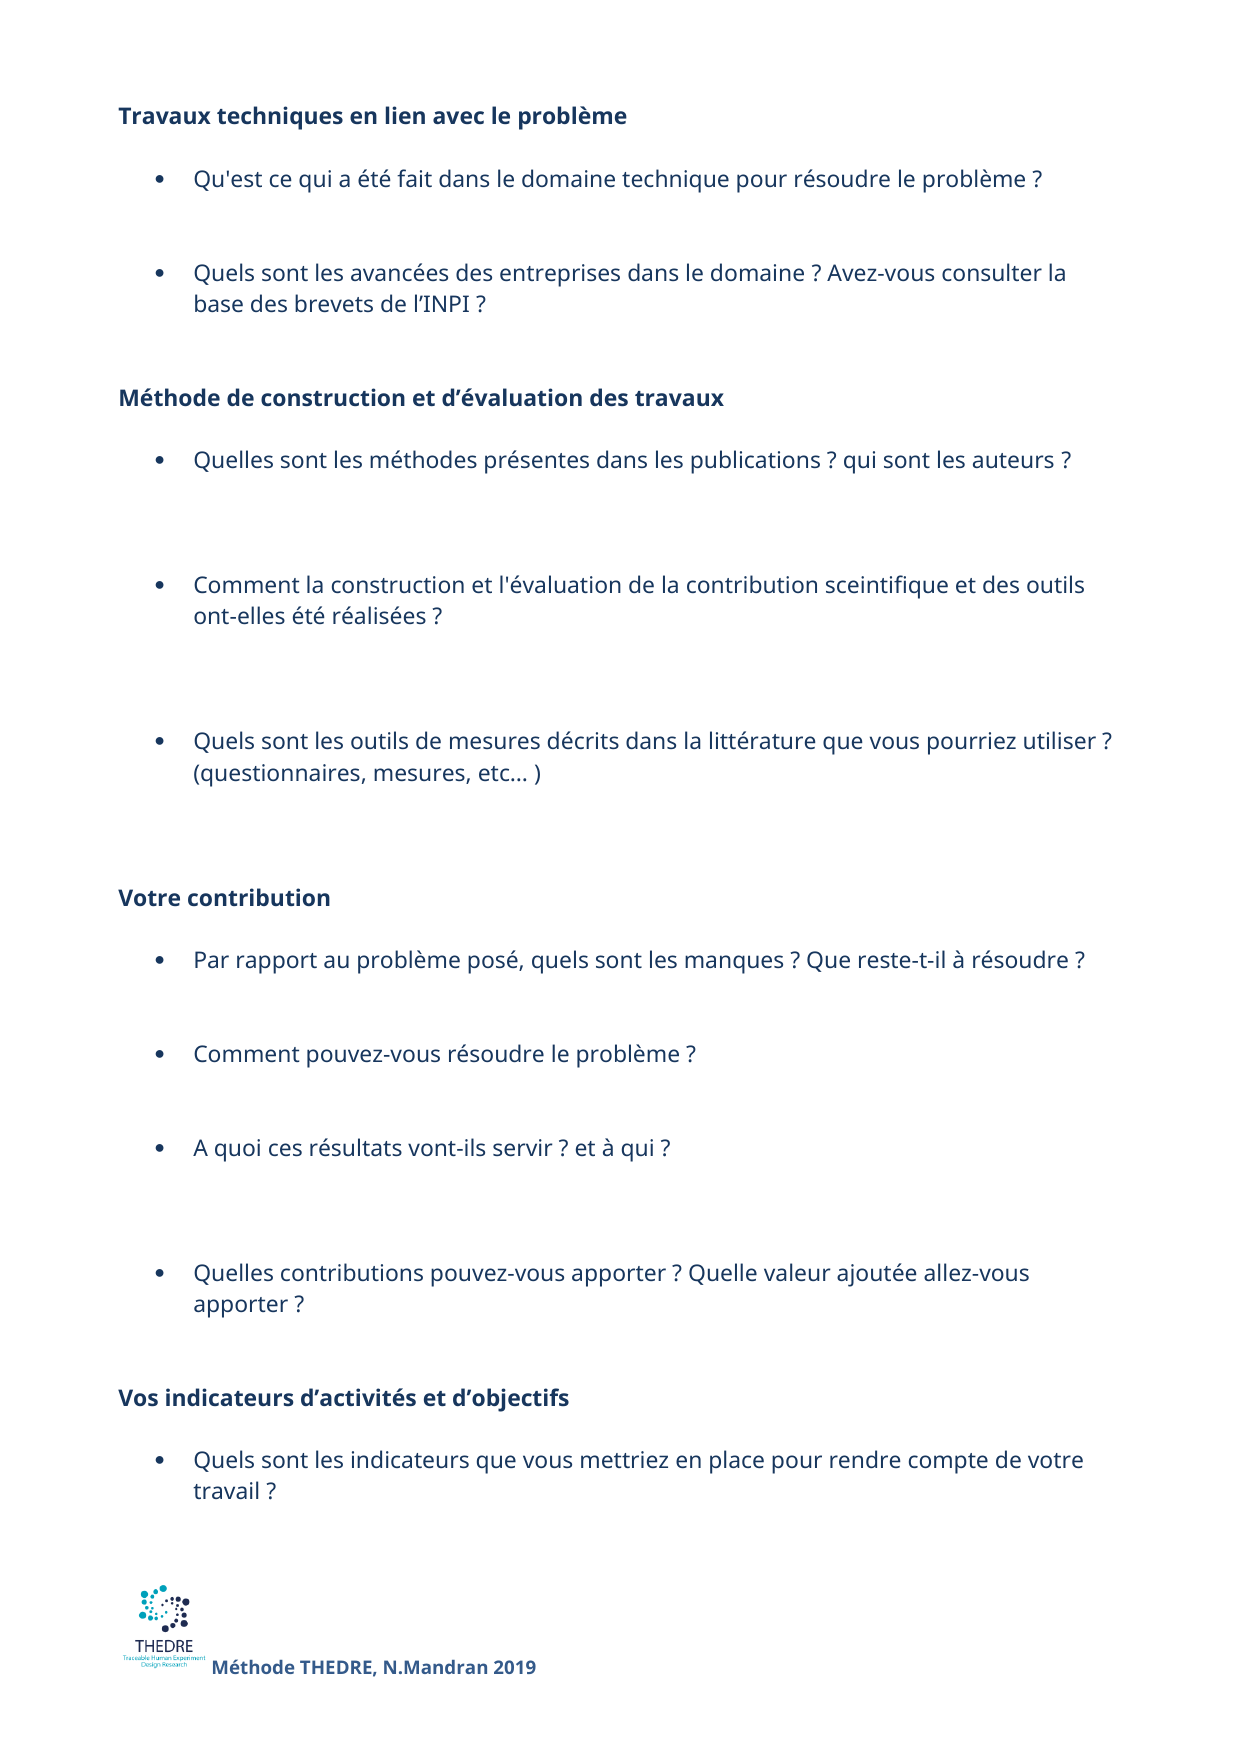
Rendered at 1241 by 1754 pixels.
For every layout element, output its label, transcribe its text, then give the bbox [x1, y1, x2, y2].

list Quels sont les outils de mesures décrits dans la littérature que vous pourriez utiliser ? (questionnaires, mesures, etc… ) [156, 725, 1122, 788]
list Comment la construction et l'évaluation de la contribution sceintifique et des outils ont-elles été réalisées ? [156, 569, 1122, 631]
text Vos indicateurs d’activités et d’objectifs [118, 1381, 1122, 1413]
list Quelles contributions pouvez-vous apporter ? Quelle valeur ajoutée allez-vous apporter ? [156, 1256, 1122, 1319]
text Méthode de construction et d’évaluation des travaux [118, 381, 1122, 413]
list Par rapport au problème posé, quels sont les manques ? Que reste-t-il à résoudre ? [156, 944, 1122, 975]
list A quoi ces résultats vont-ils servir ? et à qui ? [156, 1131, 1122, 1163]
list Quels sont les avancées des entreprises dans le domaine ? Avez-vous consulter la base des brevets de l’INPI ? [156, 256, 1122, 319]
list Quelles sont les méthodes présentes dans les publications ? qui sont les auteurs ? [156, 444, 1122, 475]
picture [118, 1582, 212, 1675]
list Quels sont les indicateurs que vous mettriez en place pour rendre compte de votre travail ? [156, 1444, 1122, 1506]
list Qu'est ce qui a été fait dans le domaine technique pour résoudre le problème ? [156, 163, 1122, 194]
text Travaux techniques en lien avec le problème [118, 100, 1122, 131]
text Votre contribution [118, 881, 1122, 913]
list Comment pouvez-vous résoudre le problème ? [156, 1038, 1122, 1069]
